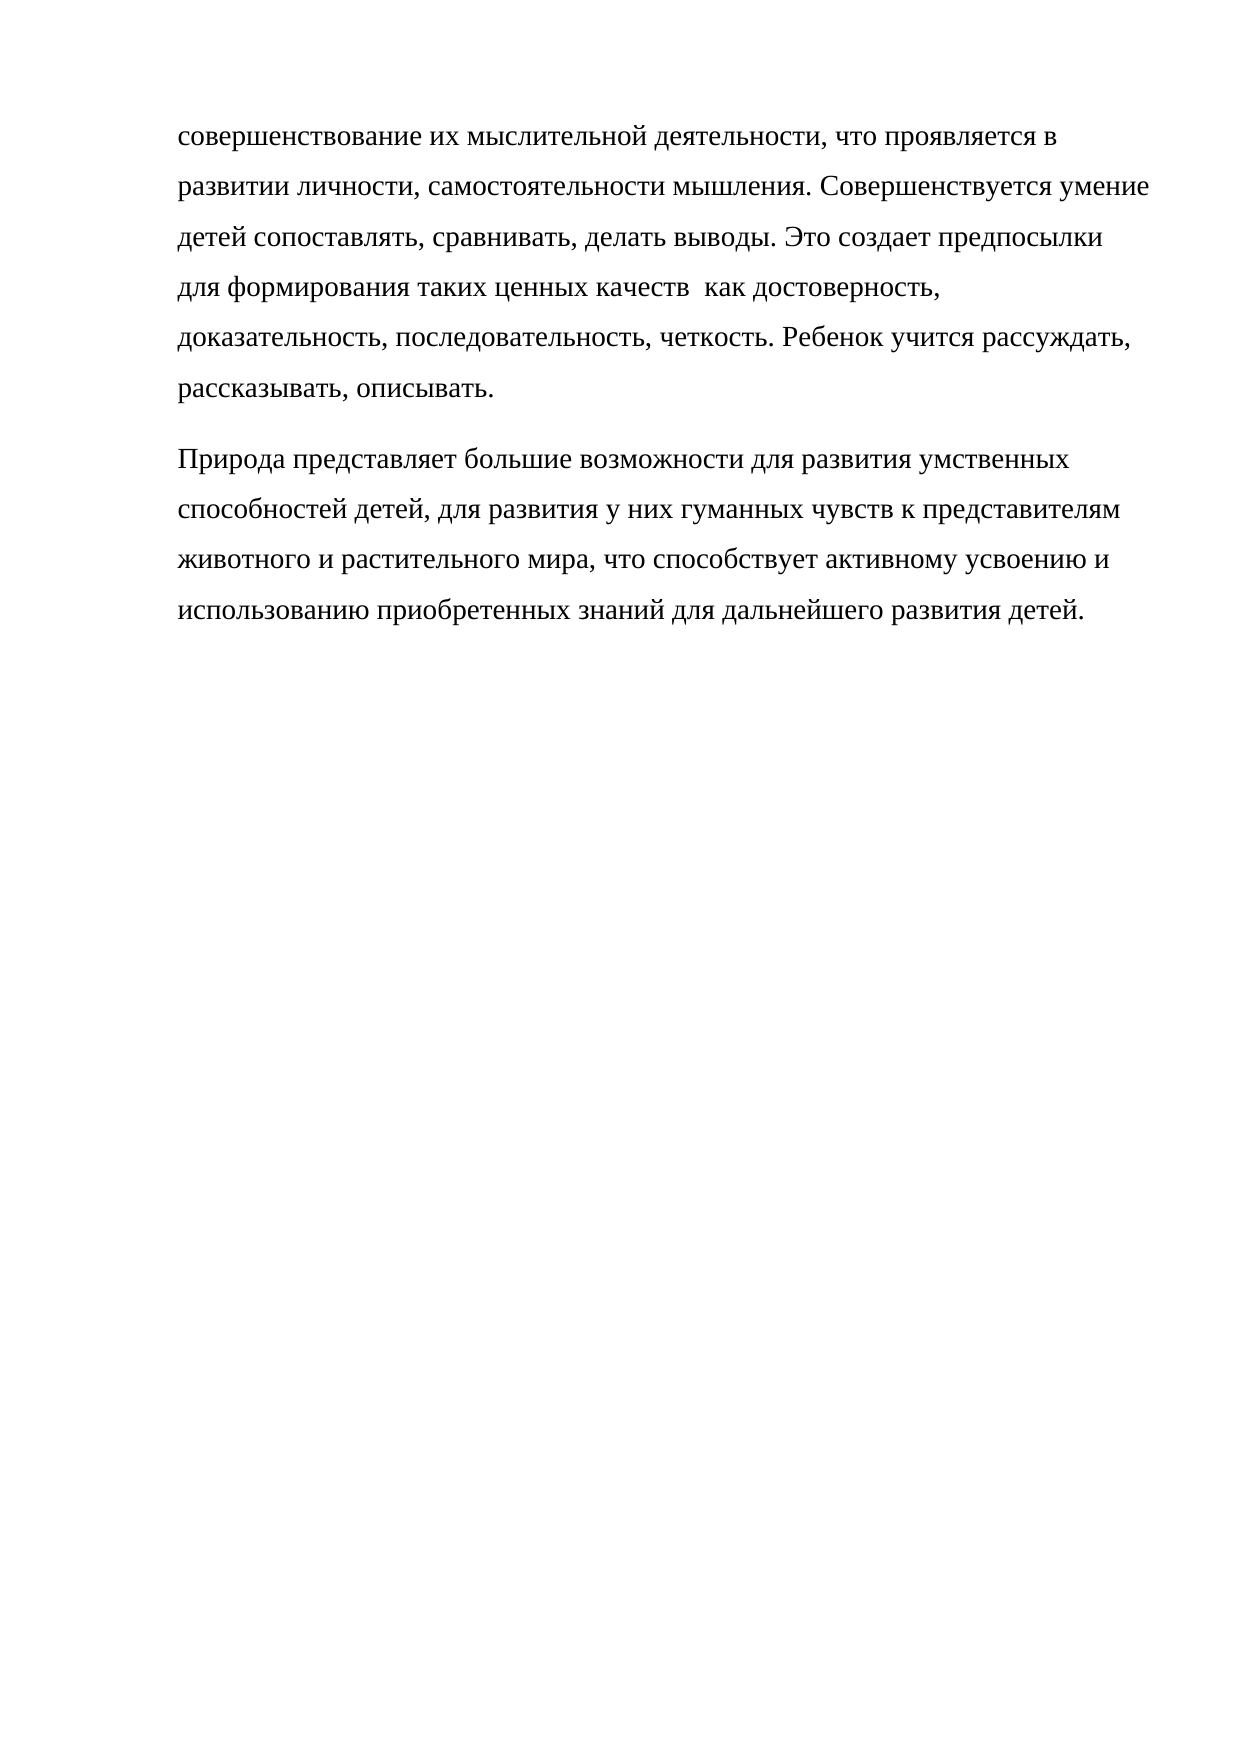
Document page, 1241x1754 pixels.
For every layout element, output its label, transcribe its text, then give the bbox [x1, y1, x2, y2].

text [177, 118, 1152, 403]
text Природа представляет большие возможности для развития умственных способностей детей, для развития у них гуманных чувств к представителям животного и растительного мира, что способствует активному усвоению и использованию приобретенных знаний для дальнейшего развития детей. [177, 441, 1152, 625]
